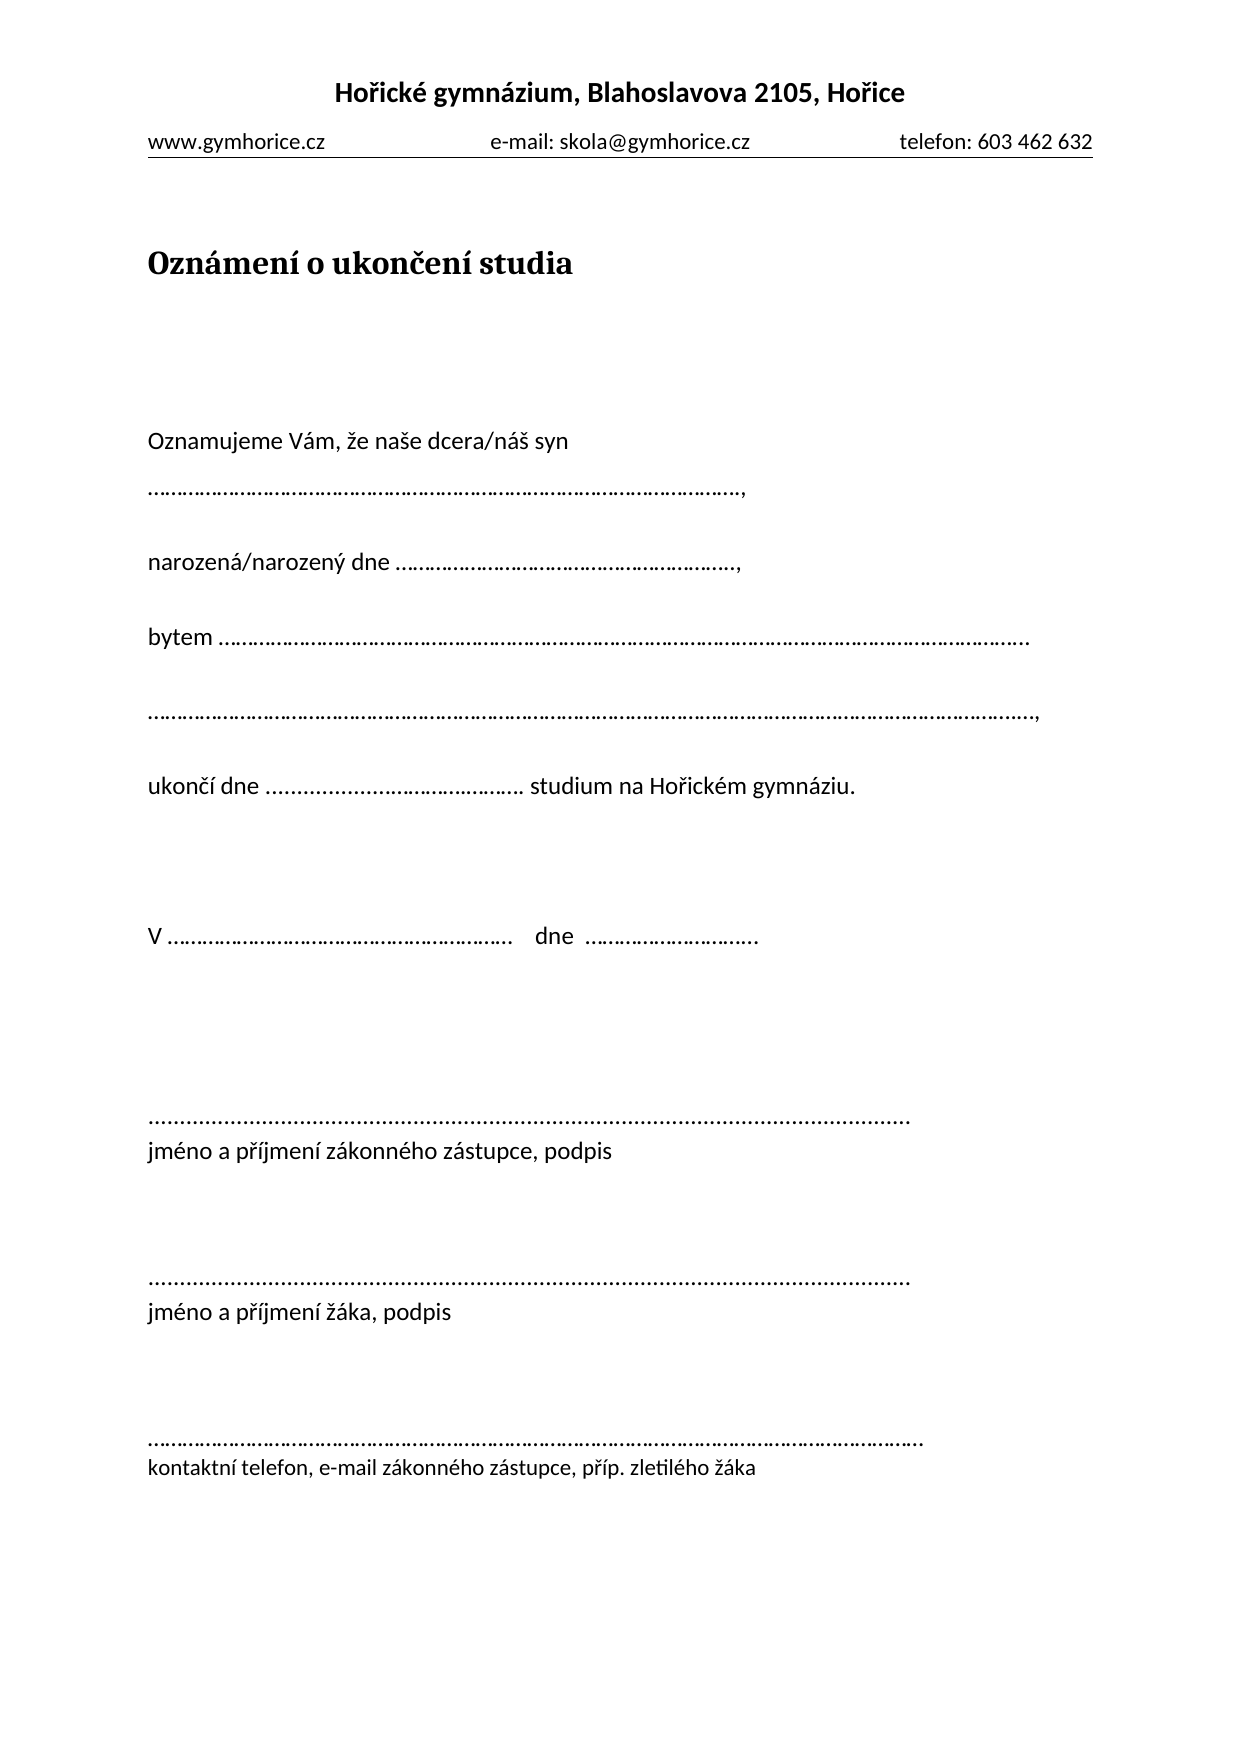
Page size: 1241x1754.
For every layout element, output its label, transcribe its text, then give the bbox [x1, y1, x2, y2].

text jméno a příjmení zákonného zástupce, podpis [148, 1135, 1093, 1166]
text narozená/narozený dne ………………………………………………….., [148, 546, 1093, 576]
text jméno a příjmení žáka, podpis [148, 1296, 1093, 1326]
text ......................................................................................................................... [148, 1100, 1093, 1131]
text ……………………………………………………………………………………………………………………… [148, 1422, 1093, 1453]
text ......................................................................................................................... [148, 1261, 1093, 1291]
text V …………………………………………………… dne ………………………... [148, 920, 1093, 951]
text ukončí dne ....................………….………. studium na Hořickém gymnáziu. [148, 770, 1093, 801]
text …………………………………………………………………………………………………………………………………….…, [148, 696, 1093, 726]
subtitle Oznámení o ukončení studia [148, 244, 1093, 283]
text bytem …………………………………………………………………………………………………………………………... [148, 621, 1093, 651]
text Oznamujeme Vám, že naše dcera/náš syn …………………………………………………………………………………………., [148, 425, 1093, 501]
text kontaktní telefon, e-mail zákonného zástupce, příp. zletilého žáka [148, 1453, 1093, 1481]
